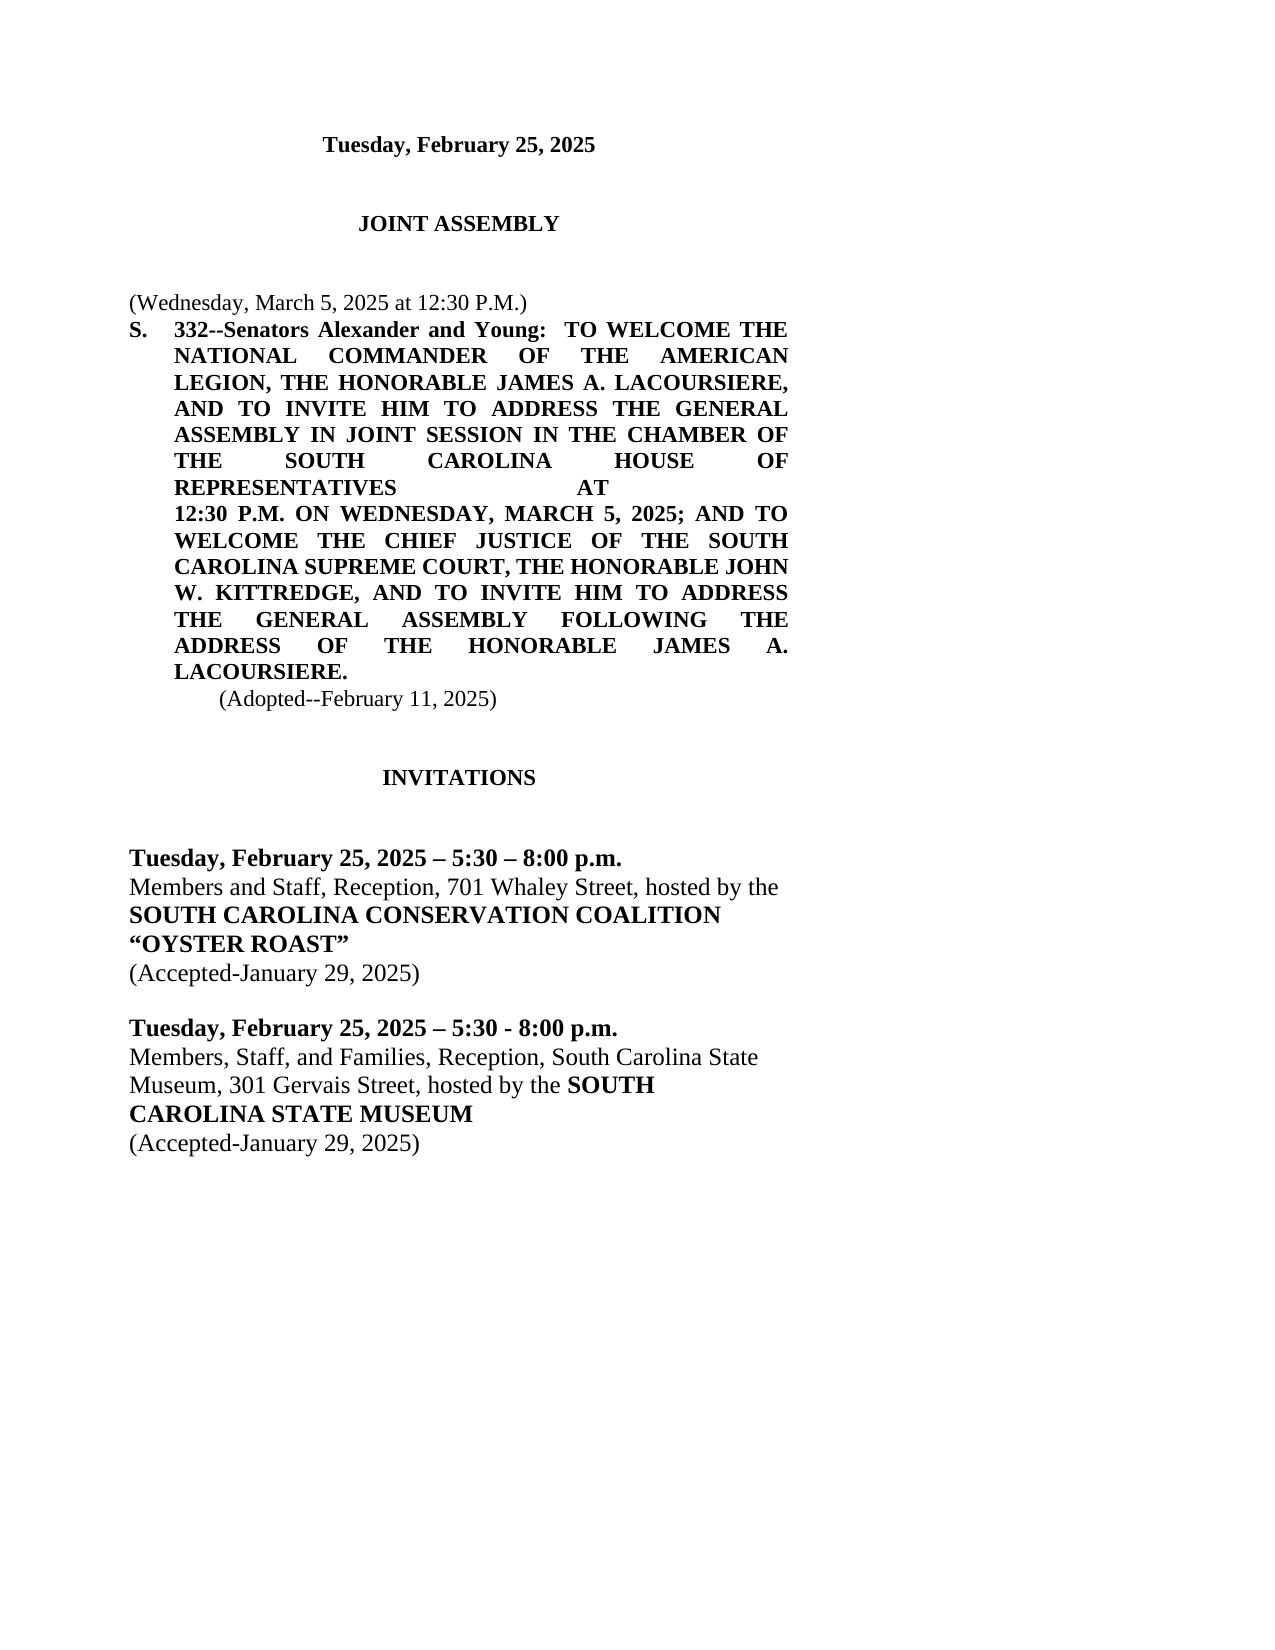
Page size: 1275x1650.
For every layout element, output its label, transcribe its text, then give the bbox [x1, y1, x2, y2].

text (Wednesday, March 5, 2025 at 12:30 P.M.) [129, 289, 789, 316]
text Tuesday, February 25, 2025 – 5:30 – 8:00 p.m. [129, 843, 789, 872]
subtitle INVITATIONS [129, 764, 789, 790]
text (Adopted--February 11, 2025) [219, 685, 789, 711]
text Tuesday, February 25, 2025 [129, 131, 789, 158]
subtitle JOINT ASSEMBLY [129, 210, 789, 237]
title S. 332--Senators Alexander and Young: TO WELCOME THE NATIONAL COMMANDER OF THE AMERICAN LEGION, THE HONORABLE JAMES A. LACOURSIERE, AND TO INVITE HIM TO ADDRESS THE GENERAL ASSEMBLY IN JOINT SESSION IN THE CHAMBER OF THE SOUTH CAROLINA HOUSE OF REPRESENTATIVES AT 12:30 P.M. ON WEDNESDAY, MARCH 5, 2025; AND TO WELCOME THE CHIEF JUSTICE OF THE SOUTH CAROLINA SUPREME COURT, THE HONORABLE JOHN W. KITTREDGE, AND TO INVITE HIM TO ADDRESS THE GENERAL ASSEMBLY FOLLOWING THE ADDRESS OF THE HONORABLE JAMES A. LACOURSIERE. [129, 316, 789, 685]
text Members and Staff, Reception, 701 Whaley Street, hosted by the SOUTH CAROLINA CONSERVATION COALITION “OYSTER ROAST” [129, 872, 789, 958]
text Members, Staff, and Families, Reception, South Carolina State Museum, 301 Gervais Street, hosted by the SOUTH CAROLINA STATE MUSEUM [129, 1042, 789, 1128]
text Tuesday, February 25, 2025 – 5:30 - 8:00 p.m. [129, 1013, 789, 1042]
text (Accepted-January 29, 2025) [129, 958, 789, 987]
text (Accepted-January 29, 2025) [129, 1128, 789, 1157]
